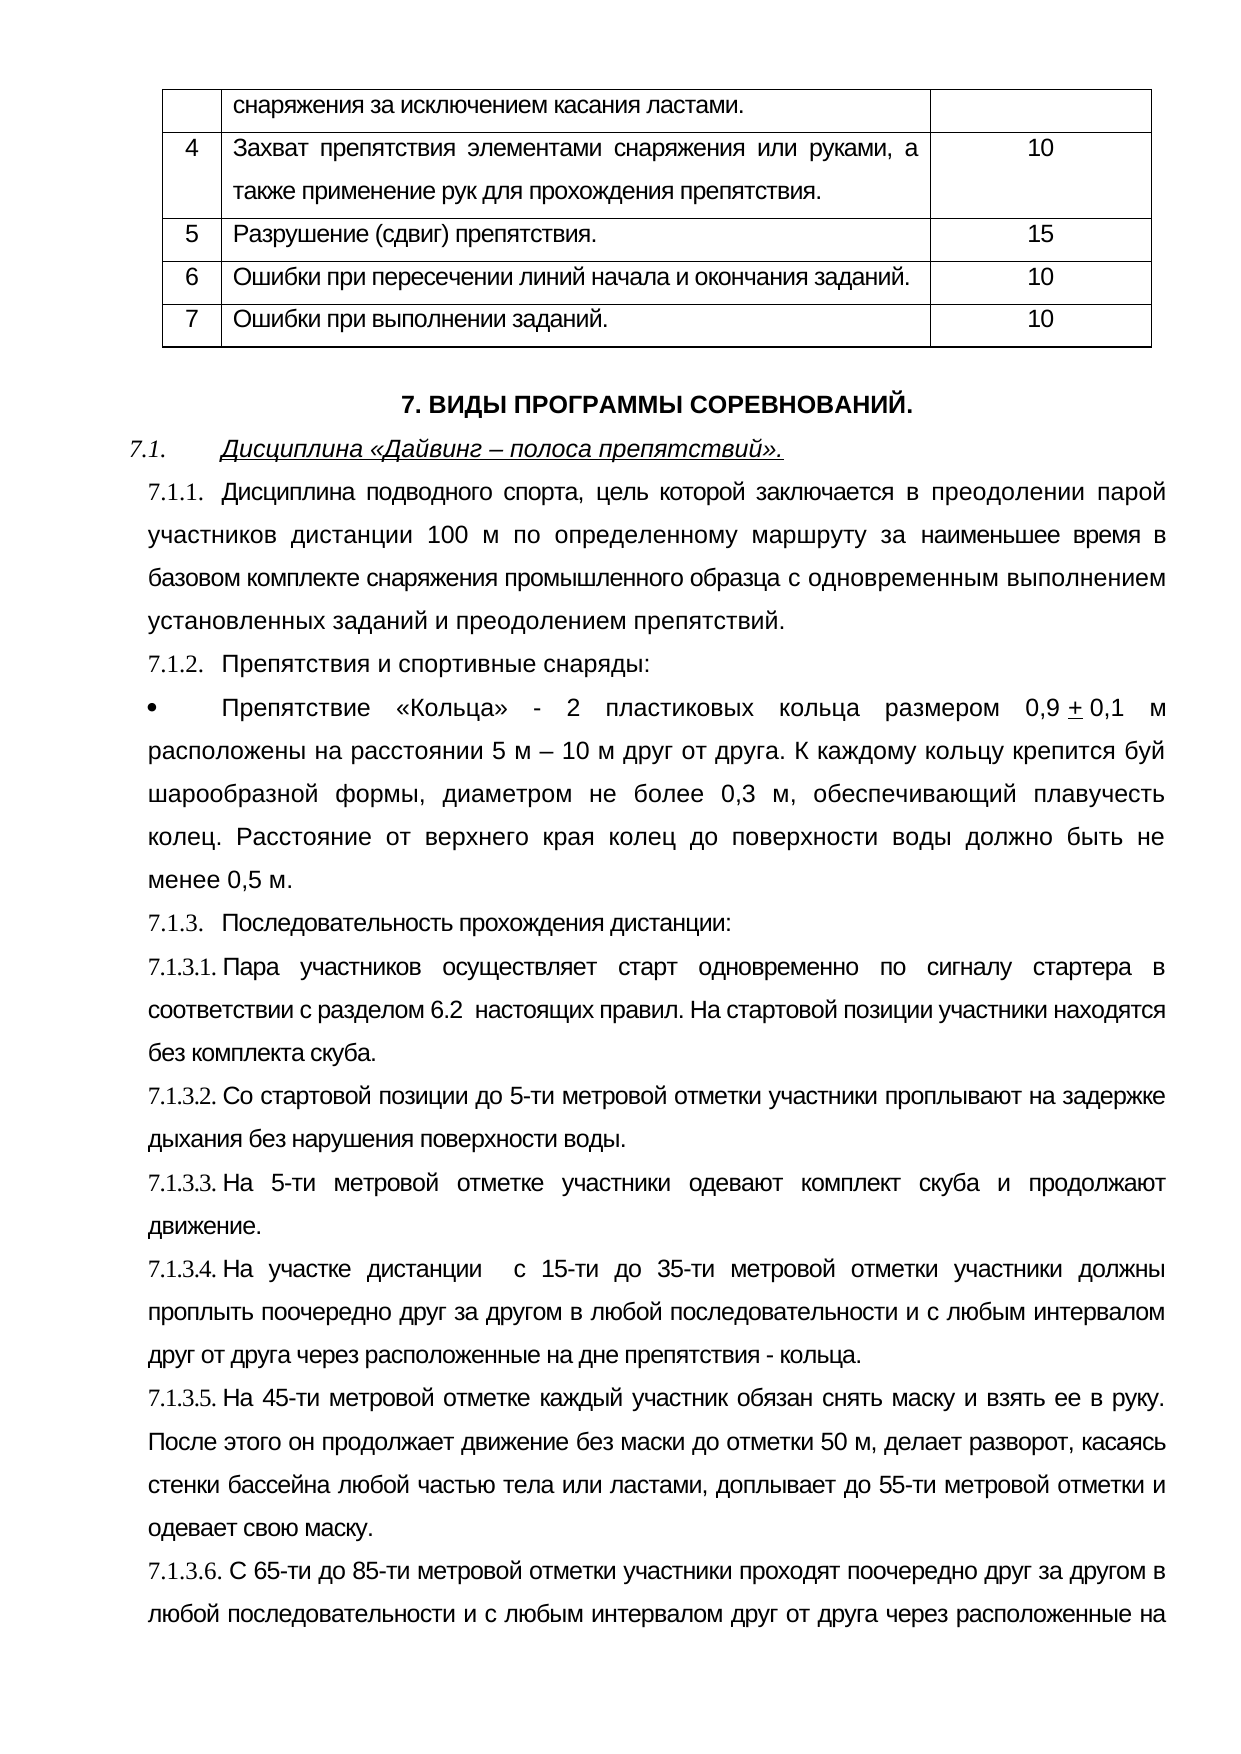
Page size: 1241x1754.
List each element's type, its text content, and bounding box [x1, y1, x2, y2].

list На участке дистанции с 15-ти до 35-ти метровой отметки участники должны проплыть поочередно друг за другом в любой последовательности и с любым интервалом друг от друга через расположенные на дне препятствия - кольца. [148, 1254, 1167, 1369]
list На 45-ти метровой отметке каждый участник обязан снять маску и взять ее в руку. После этого он продолжает движение без маски до отметки 50 м, делает разворот, касаясь стенки бассейна любой частью тела или ластами, доплывает до 55-ти метровой отметки и одевает свою маску. [148, 1383, 1167, 1542]
list Последовательность прохождения дистанции: [148, 908, 1167, 937]
list Препятствие «Кольца» - 2 пластиковых кольца размером 0,9 + 0,1 м расположены на расстоянии 5 м – 10 м друг от друга. К каждому кольцу крепится буй шарообразной формы, диаметром не более 0,3 м, обеспечивающий плавучесть колец. Расстояние от верхнего края колец до поверхности воды должно быть не менее 0,5 м. [148, 693, 1167, 894]
table_cell 7 [163, 305, 221, 346]
list На 5-ти метровой отметке участники одевают комплект скуба и продолжают движение. [148, 1167, 1167, 1239]
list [148, 1556, 1167, 1628]
list Препятствия и спортивные снаряды: [148, 649, 1167, 678]
table_cell 10 [931, 133, 1151, 218]
table_cell 5 [931, 90, 1151, 132]
table_cell 4 [163, 133, 221, 218]
table_cell 5 [163, 219, 221, 261]
table_cell Ошибки при пересечении линий начала и окончания заданий. [222, 262, 930, 303]
table_cell Захват препятствия элементами снаряжения или руками, а также применение рук для прохождения препятствия. [222, 133, 930, 218]
text 7. ВИДЫ ПРОГРАММЫ СОРЕВНОВАНИЙ. [148, 391, 1167, 419]
table_cell 3 [163, 90, 221, 132]
list Со стартовой позиции до 5-ти метровой отметки участники проплывают на задержке дыхания без нарушения поверхности воды. [148, 1081, 1167, 1153]
table_cell 10 [931, 305, 1151, 346]
list Пара участников осуществляет старт одновременно по сигналу стартера в соответствии с разделом 6.2 настоящих правил. На стартовой позиции участники находятся без комплекта скуба. [148, 952, 1167, 1067]
table_cell 10 [931, 262, 1151, 303]
list Дисциплина подводного спорта, цель которой заключается в преодолении парой участников дистанции 100 м по определенному маршруту за наименьшее время в базовом комплекте снаряжения промышленного образца с одновременным выполнением установленных заданий и преодолением препятствий. [148, 477, 1167, 635]
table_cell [222, 90, 930, 132]
list Дисциплина «Дайвинг – полоса препятствий». [148, 434, 1167, 462]
table_cell Ошибки при выполнении заданий. [222, 305, 930, 346]
table_cell 6 [163, 262, 221, 303]
table_cell 15 [931, 219, 1151, 261]
table_cell Разрушение (сдвиг) препятствия. [222, 219, 930, 261]
